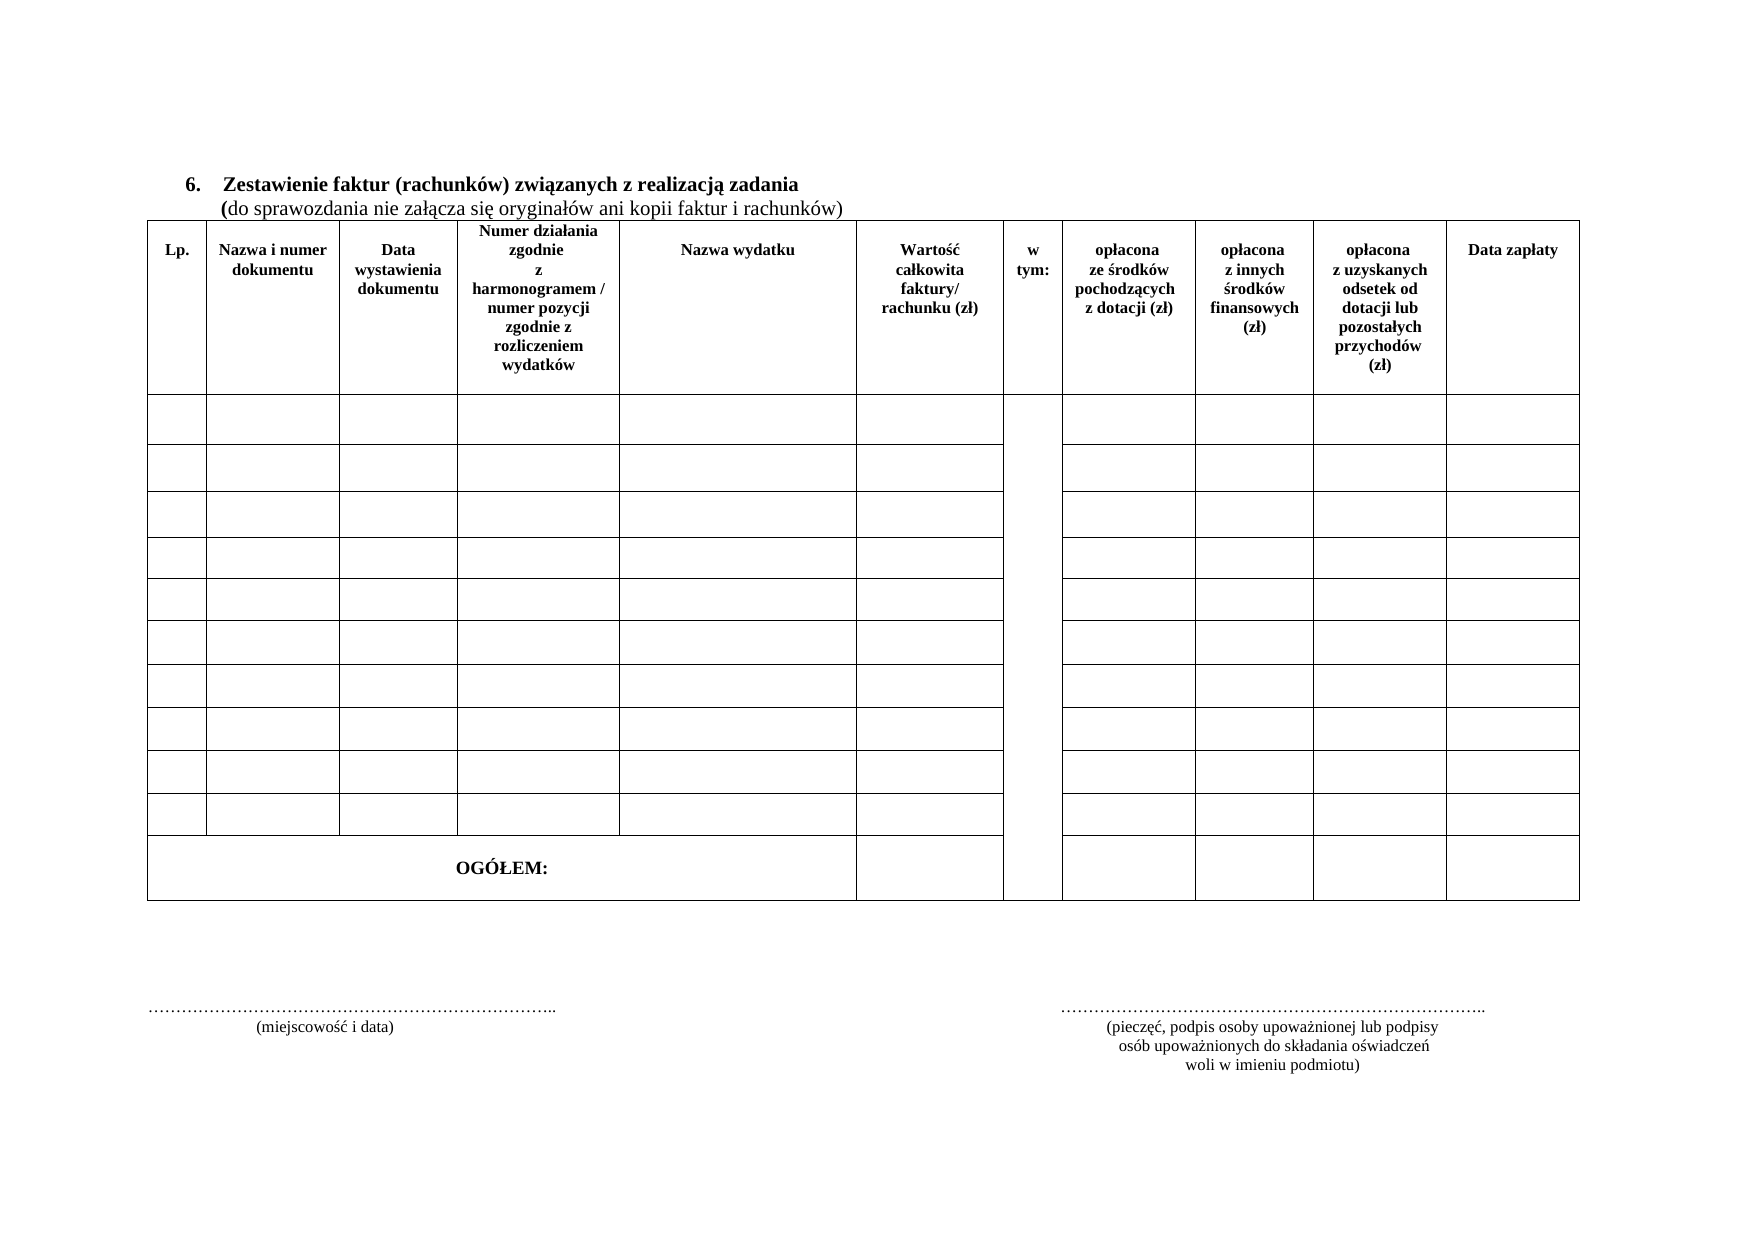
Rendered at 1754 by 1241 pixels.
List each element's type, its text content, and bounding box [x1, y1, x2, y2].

table_header opłacona z innych środków finansowych (zł) [1196, 221, 1313, 393]
table_cell [1063, 665, 1195, 707]
table_cell [1447, 579, 1579, 620]
table_cell [148, 579, 206, 620]
table_cell [458, 751, 619, 792]
table_cell [857, 708, 1003, 750]
table_cell [207, 794, 339, 834]
table_cell [857, 445, 1003, 491]
table_cell [1196, 445, 1313, 491]
table_cell [148, 492, 206, 537]
table_cell [1196, 751, 1313, 792]
table_cell [857, 538, 1003, 578]
table_cell [340, 538, 457, 578]
table_cell [340, 708, 457, 750]
table_cell [148, 621, 206, 663]
table_cell [148, 751, 206, 792]
table_cell [857, 621, 1003, 663]
list Zestawienie faktur (rachunków) związanych z realizacją zadania [185, 172, 1606, 196]
table_cell [1447, 665, 1579, 707]
table_cell [340, 751, 457, 792]
table_cell [458, 538, 619, 578]
table_cell [1196, 579, 1313, 620]
table_header opłacona ze środków pochodzących z dotacji (zł) [1063, 221, 1195, 393]
table_header Wartość całkowita faktury/ rachunku (zł) [857, 221, 1003, 393]
table_cell [857, 751, 1003, 792]
table_header Data zapłaty [1447, 221, 1579, 393]
table_header Numer działania zgodnie z harmonogramem /numer pozycji zgodnie z rozliczeniem wydatków [458, 221, 619, 393]
table_cell [1004, 395, 1062, 900]
table_cell [148, 395, 206, 444]
table_cell [1314, 621, 1446, 663]
table_cell [458, 665, 619, 707]
table_cell [1196, 665, 1313, 707]
table_cell [1447, 445, 1579, 491]
table_cell [148, 445, 206, 491]
table_cell [207, 579, 339, 620]
table_cell [207, 492, 339, 537]
table_cell [148, 665, 206, 707]
table_cell [207, 621, 339, 663]
table_cell [620, 751, 856, 792]
table_cell [1063, 708, 1195, 750]
table_cell [1314, 794, 1446, 834]
table_cell OGÓŁEM: [148, 836, 856, 900]
table_cell [340, 445, 457, 491]
table_cell [1314, 395, 1446, 444]
table_cell [1447, 708, 1579, 750]
table_cell [1447, 794, 1579, 834]
table_cell [857, 492, 1003, 537]
table_header Lp. [148, 221, 206, 393]
table_cell [1196, 794, 1313, 834]
table_cell [340, 579, 457, 620]
text (do sprawozdania nie załącza się oryginałów ani kopii faktur i rachunków) [148, 196, 1606, 220]
table_cell [620, 708, 856, 750]
table_cell [620, 492, 856, 537]
table_cell [458, 621, 619, 663]
table_cell [1196, 395, 1313, 444]
table_cell [1196, 836, 1313, 900]
table_cell [207, 665, 339, 707]
table_cell [857, 794, 1003, 834]
table_cell [1447, 395, 1579, 444]
table_header Nazwa i numer dokumentu [207, 221, 339, 393]
table_cell [1196, 621, 1313, 663]
table_cell [1314, 751, 1446, 792]
table_cell [207, 708, 339, 750]
table_cell [1314, 708, 1446, 750]
table_cell [1447, 836, 1579, 900]
table_cell [207, 445, 339, 491]
table_cell [1063, 538, 1195, 578]
table_cell [340, 395, 457, 444]
table_cell [458, 708, 619, 750]
table_cell [620, 538, 856, 578]
table_cell [1447, 751, 1579, 792]
table_cell [1063, 621, 1195, 663]
table_cell [620, 395, 856, 444]
table_cell [1196, 538, 1313, 578]
table_cell [1063, 445, 1195, 491]
table_cell [340, 492, 457, 537]
table_cell [207, 395, 339, 444]
table_cell [1447, 621, 1579, 663]
table_cell [458, 579, 619, 620]
table_cell [148, 538, 206, 578]
table_cell [620, 794, 856, 834]
table_cell [1314, 538, 1446, 578]
table_cell [1063, 492, 1195, 537]
text ……………………………………………………………….. ………………………………………………………………….. [148, 997, 1606, 1016]
table_cell [620, 621, 856, 663]
table_cell [857, 836, 1003, 900]
table_cell [1447, 538, 1579, 578]
table_cell [458, 492, 619, 537]
table_cell [1063, 794, 1195, 834]
table_cell [1314, 665, 1446, 707]
table_cell [148, 708, 206, 750]
table_cell [1063, 579, 1195, 620]
table_cell [1314, 836, 1446, 900]
table_cell [340, 794, 457, 834]
table_cell [340, 621, 457, 663]
table_cell [1314, 445, 1446, 491]
table_cell [1314, 492, 1446, 537]
text (miejscowość i data) (pieczęć, podpis osoby upoważnionej lub podpisy [148, 1016, 1606, 1036]
table_header w tym: [1004, 221, 1062, 393]
table_cell [458, 794, 619, 834]
table_header Nazwa wydatku [620, 221, 856, 393]
table_cell [458, 395, 619, 444]
table_cell [340, 665, 457, 707]
text woli w imieniu podmiotu) [148, 1055, 1606, 1074]
table_cell [1447, 492, 1579, 537]
table_cell [1063, 751, 1195, 792]
text osób upoważnionych do składania oświadczeń [148, 1036, 1606, 1055]
table_header opłacona z uzyskanych odsetek od dotacji lub pozostałych przychodów (zł) [1314, 221, 1446, 393]
table_header Data wystawienia dokumentu [340, 221, 457, 393]
table_cell [148, 794, 206, 834]
table_cell [1314, 579, 1446, 620]
table_cell [620, 665, 856, 707]
table_cell [207, 751, 339, 792]
table_cell [857, 665, 1003, 707]
table_cell [620, 445, 856, 491]
table_cell [1196, 708, 1313, 750]
table_cell [1063, 395, 1195, 444]
table_cell [207, 538, 339, 578]
table_cell [458, 445, 619, 491]
table_cell [620, 579, 856, 620]
table_cell [1196, 492, 1313, 537]
table_cell [1063, 836, 1195, 900]
table_cell [857, 395, 1003, 444]
table_cell [857, 579, 1003, 620]
